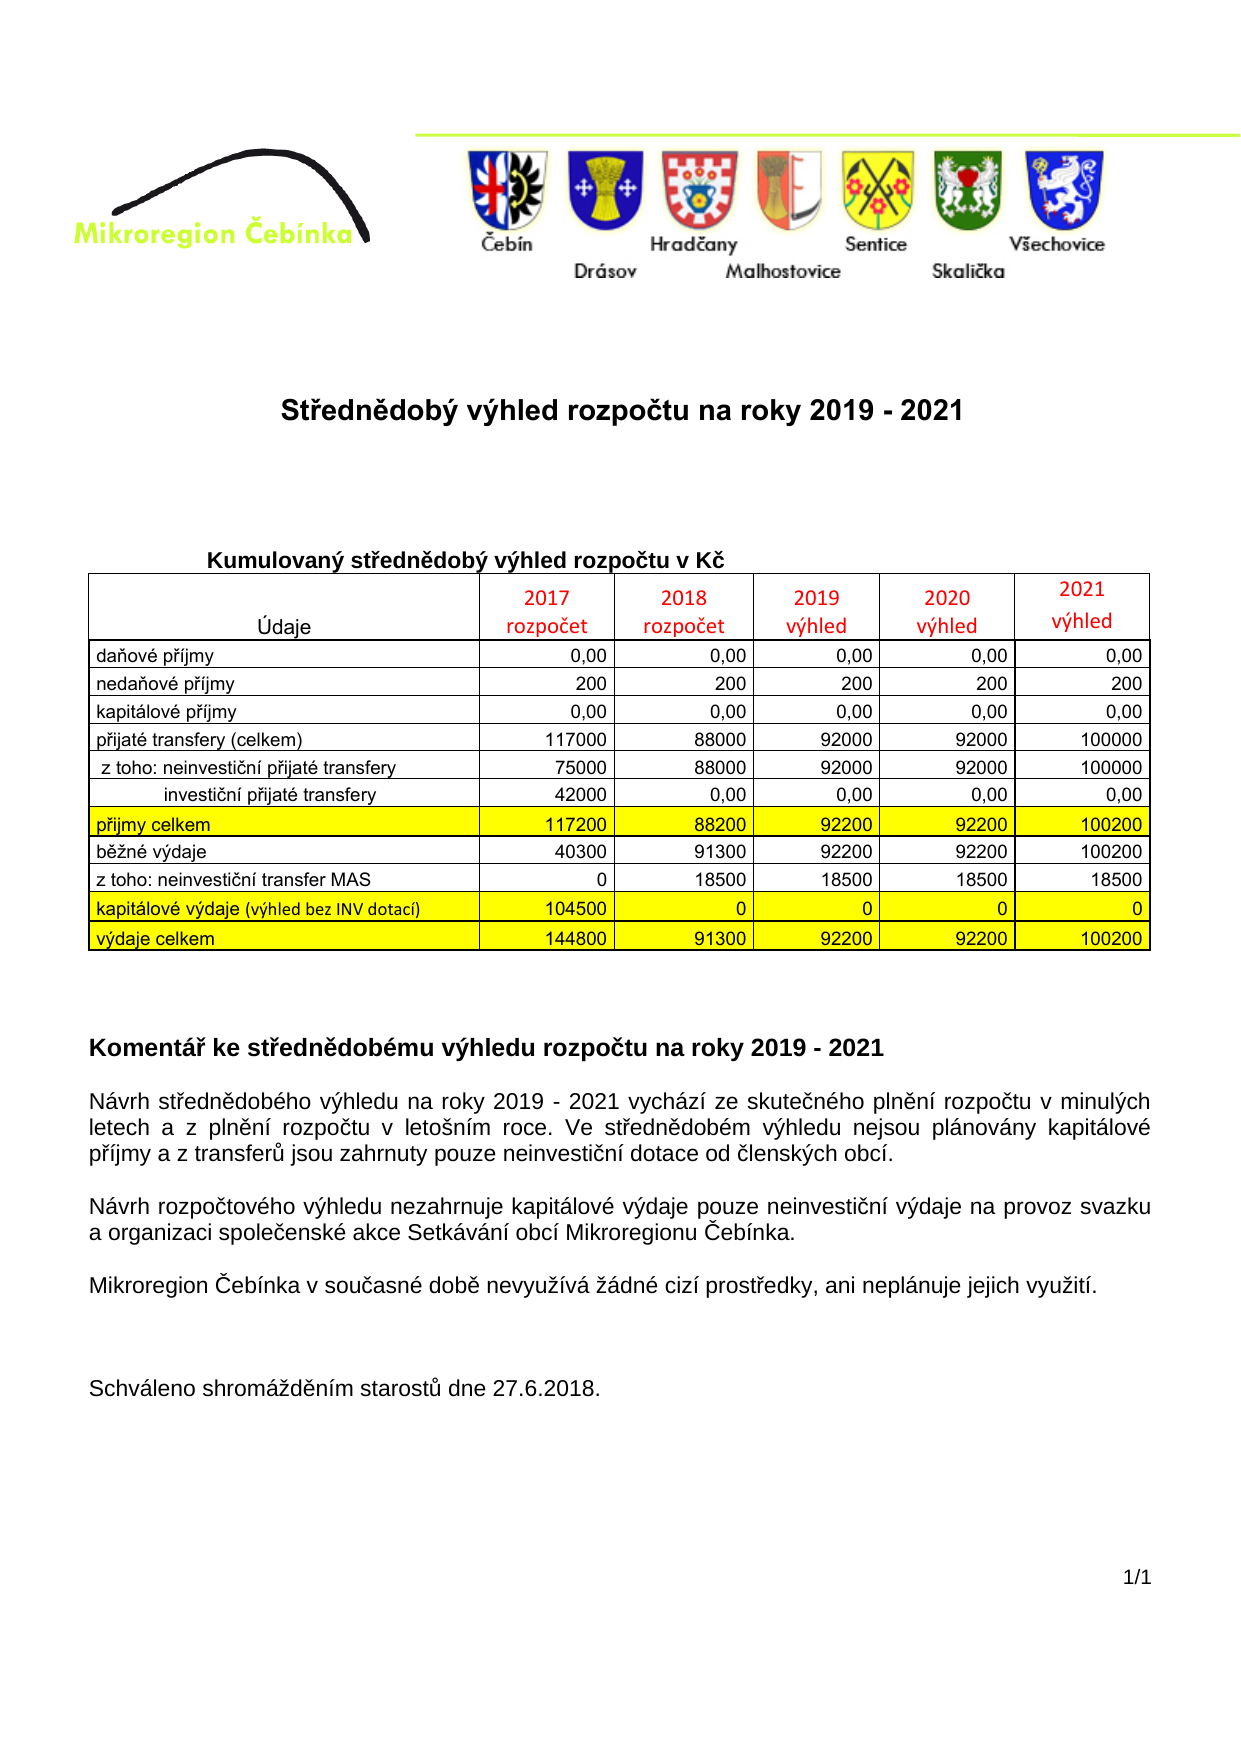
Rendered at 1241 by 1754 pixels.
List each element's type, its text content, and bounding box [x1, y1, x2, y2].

table_cell 0,00 [754, 779, 879, 806]
table_cell 0,00 [1016, 641, 1149, 667]
table_cell nedaňové příjmy [90, 668, 479, 694]
table_cell 75000 [480, 751, 614, 778]
table_cell 0,00 [480, 641, 614, 667]
table_cell 0 [1016, 892, 1149, 920]
table_header Schváleno shromážděním starostů dne 27.6.2018. [44, 1325, 1190, 1402]
table_cell 18500 [880, 864, 1014, 891]
table_cell 100200 [1016, 922, 1149, 949]
table_cell 0,00 [1016, 696, 1149, 722]
table_cell 200 [615, 668, 753, 694]
table_cell 104500 [480, 892, 614, 920]
table_cell 0,00 [480, 696, 614, 722]
table_cell 0 [754, 892, 879, 920]
table_cell 88200 [615, 807, 753, 835]
table_cell 91300 [615, 922, 753, 949]
table_cell 100000 [1016, 724, 1149, 750]
table_cell 0 [480, 864, 614, 891]
text Střednědobý výhled rozpočtu na roky 2019 - 2021 [207, 393, 1181, 427]
table_cell 0,00 [615, 779, 753, 806]
table_cell 200 [754, 668, 879, 694]
table_cell 40300 [480, 837, 614, 863]
table_cell 0 [880, 892, 1014, 920]
table_cell z toho: neinvestiční přijaté transfery [90, 751, 479, 778]
table_cell 18500 [754, 864, 879, 891]
table_cell běžné výdaje [90, 837, 479, 863]
text Návrh střednědobého výhledu na roky 2019 - 2021 vychází ze skutečného plnění rozpočtu v minulých letech a z plnění rozpočtu v letošním roce. Ve střednědobém výhledu nejsou plánovány kapitálové příjmy a z transferů jsou zahrnuty pouze neinvestiční dotace od členských obcí. [89, 1088, 1152, 1167]
table_cell přijaté transfery (celkem) [90, 724, 479, 750]
table_cell investiční přijaté transfery [90, 779, 479, 806]
picture [459, 146, 1109, 278]
table_cell 0,00 [880, 641, 1014, 667]
table_cell 88000 [615, 724, 753, 750]
picture [40, 116, 453, 365]
table_cell 200 [480, 668, 614, 694]
table_cell 144800 [480, 922, 614, 949]
table_cell 117200 [480, 807, 614, 835]
table_cell daňové příjmy [90, 641, 479, 667]
table_cell 200 [1016, 668, 1149, 694]
table_cell výdaje celkem [90, 922, 479, 949]
table_cell 92200 [754, 807, 879, 835]
table_cell 0,00 [615, 641, 753, 667]
table_cell 0,00 [880, 779, 1014, 806]
table_cell 100200 [1016, 837, 1149, 863]
table_cell kapitálové výdaje (výhled bez INV dotací) [90, 892, 479, 920]
table_header 2018 rozpočet [615, 574, 753, 639]
table_cell 200 [880, 668, 1014, 694]
table_header Údaje [89, 574, 479, 639]
table_cell 88000 [615, 751, 753, 778]
table_cell 0 [615, 892, 753, 920]
table_cell 42000 [480, 779, 614, 806]
table_cell z toho: neinvestiční transfer MAS [90, 864, 479, 891]
text Mikroregion Čebínka v současné době nevyužívá žádné cizí prostředky, ani neplánuje jejich využití. [89, 1272, 1152, 1298]
table_cell 0,00 [754, 696, 879, 722]
table_cell kapitálové příjmy [90, 696, 479, 722]
table_cell přijmy celkem [90, 807, 479, 835]
table_cell 100000 [1016, 751, 1149, 778]
table_header 2020 výhled [880, 574, 1014, 639]
table_cell 92200 [880, 807, 1014, 835]
table_cell 92200 [754, 922, 879, 949]
text Návrh rozpočtového výhledu nezahrnuje kapitálové výdaje pouze neinvestiční výdaje na provoz svazku a organizaci společenské akce Setkávání obcí Mikroregionu Čebínka. [89, 1193, 1152, 1246]
table_cell 0,00 [615, 696, 753, 722]
table_cell 117000 [480, 724, 614, 750]
table_cell 0,00 [754, 641, 879, 667]
text Komentář ke střednědobému výhledu rozpočtu na roky 2019 - 2021 [89, 1032, 1152, 1061]
table_cell 18500 [615, 864, 753, 891]
table_header 2019 výhled [754, 574, 879, 639]
table_cell 92000 [880, 724, 1014, 750]
table_cell 100200 [1016, 807, 1149, 835]
table_header 2017 rozpočet [480, 574, 614, 639]
table_cell 92000 [754, 751, 879, 778]
table_header 2021 výhled [1015, 574, 1149, 639]
table_cell 0,00 [1016, 779, 1149, 806]
text Kumulovaný střednědobý výhled rozpočtu v Kč [162, 547, 1152, 573]
table_cell 92200 [754, 837, 879, 863]
table_cell 92200 [880, 922, 1014, 949]
table_cell 91300 [615, 837, 753, 863]
table_cell 18500 [1016, 864, 1149, 891]
table_cell 92000 [880, 751, 1014, 778]
table_cell 0,00 [880, 696, 1014, 722]
table_cell 92000 [754, 724, 879, 750]
table_cell 92200 [880, 837, 1014, 863]
